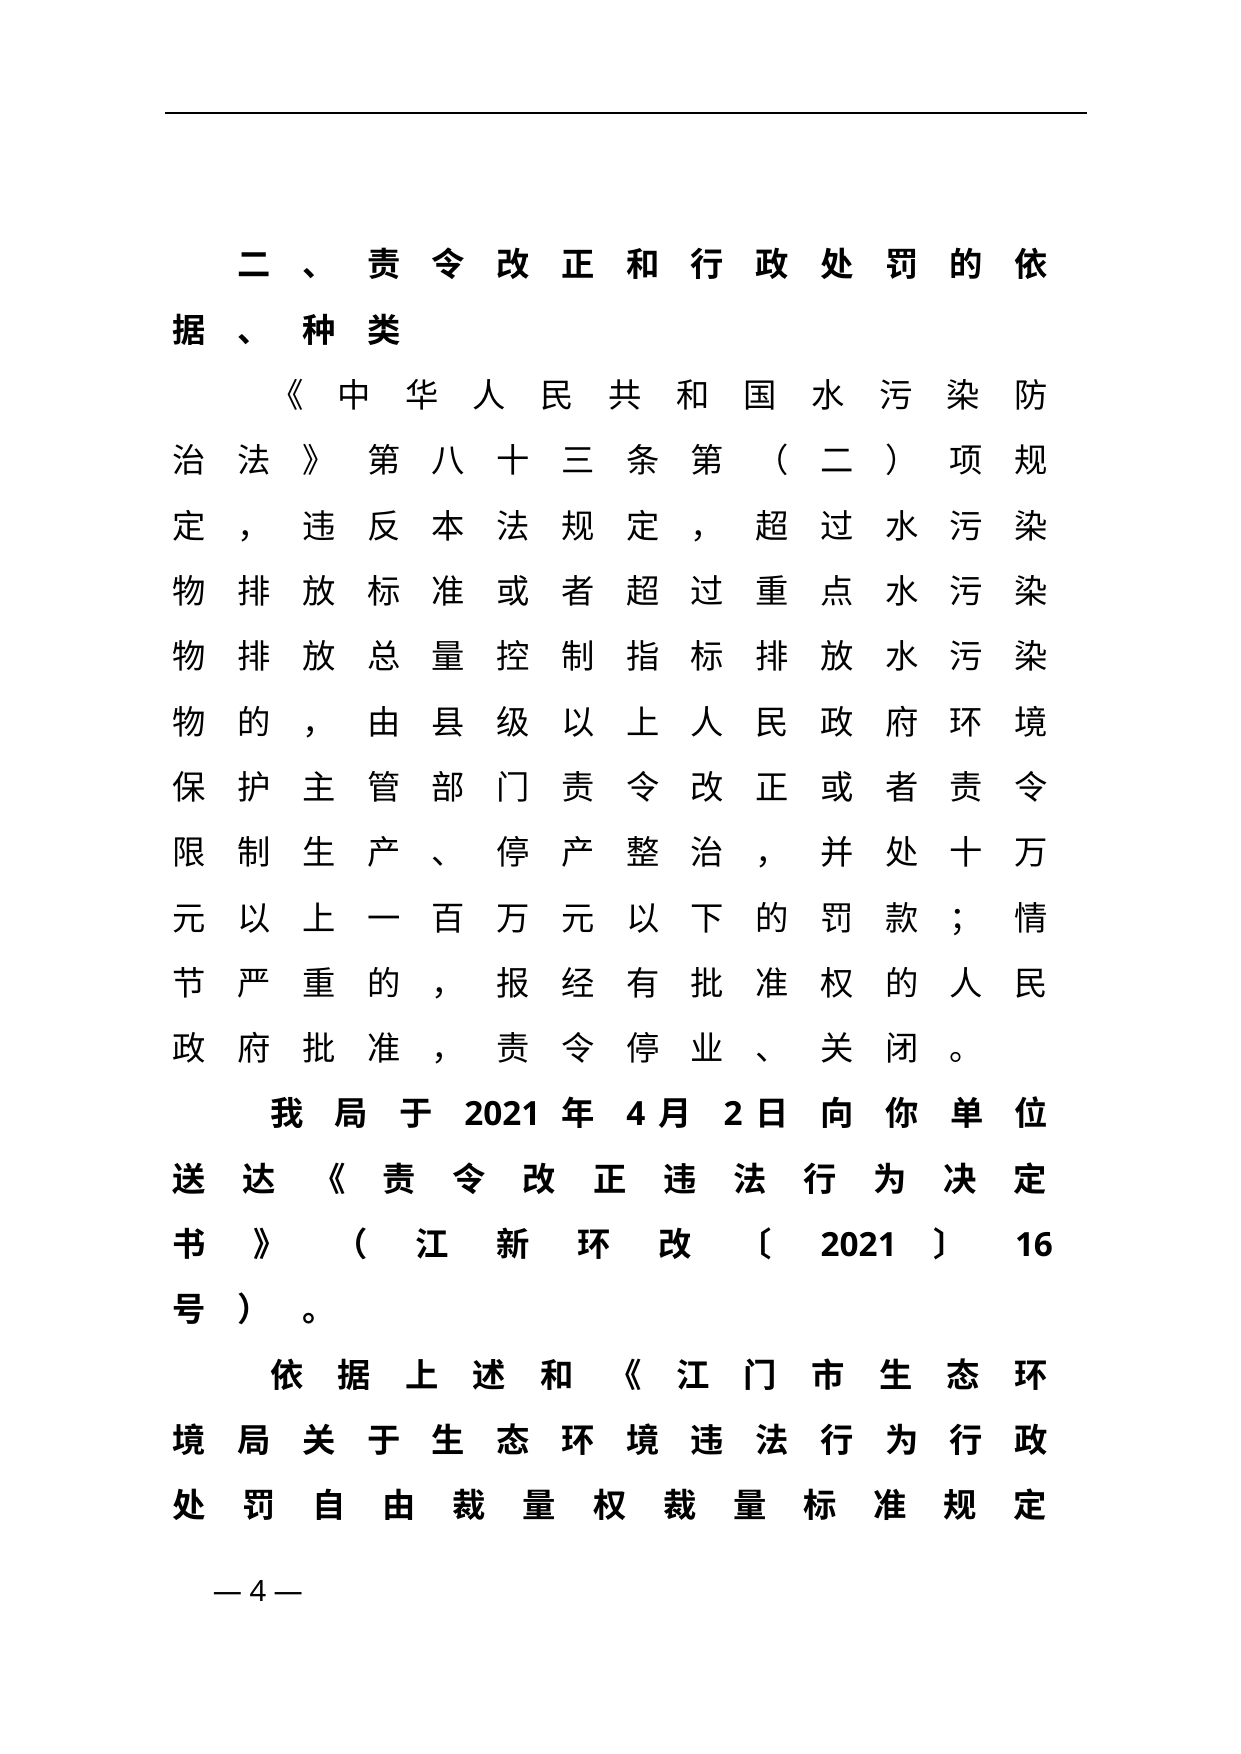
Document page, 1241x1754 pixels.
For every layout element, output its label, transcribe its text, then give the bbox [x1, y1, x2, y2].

text 二、责令改正和行政处罚的依据、种类 [172, 230, 1079, 360]
text 《中华人民共和国水污染防治法》第八十三条第（二）项规定，违反本法规定，超过水污染物排放标准或者超过重点水污染物排放总量控制指标排放水污染物的，由县级以上人民政府环境保护主管部门责令改正或者责令限制生产、停产整治，并处十万元以上一百万元以下的罚款；情节严重的，报经有批准权的人民政府批准，责令停业、关闭。 [172, 360, 1079, 1079]
text 我局于2021年4月2日向你单位送达《责令改正违法行为决定书》（江新环改〔2021〕16号）。 [172, 1079, 1079, 1340]
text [172, 1340, 1079, 1536]
